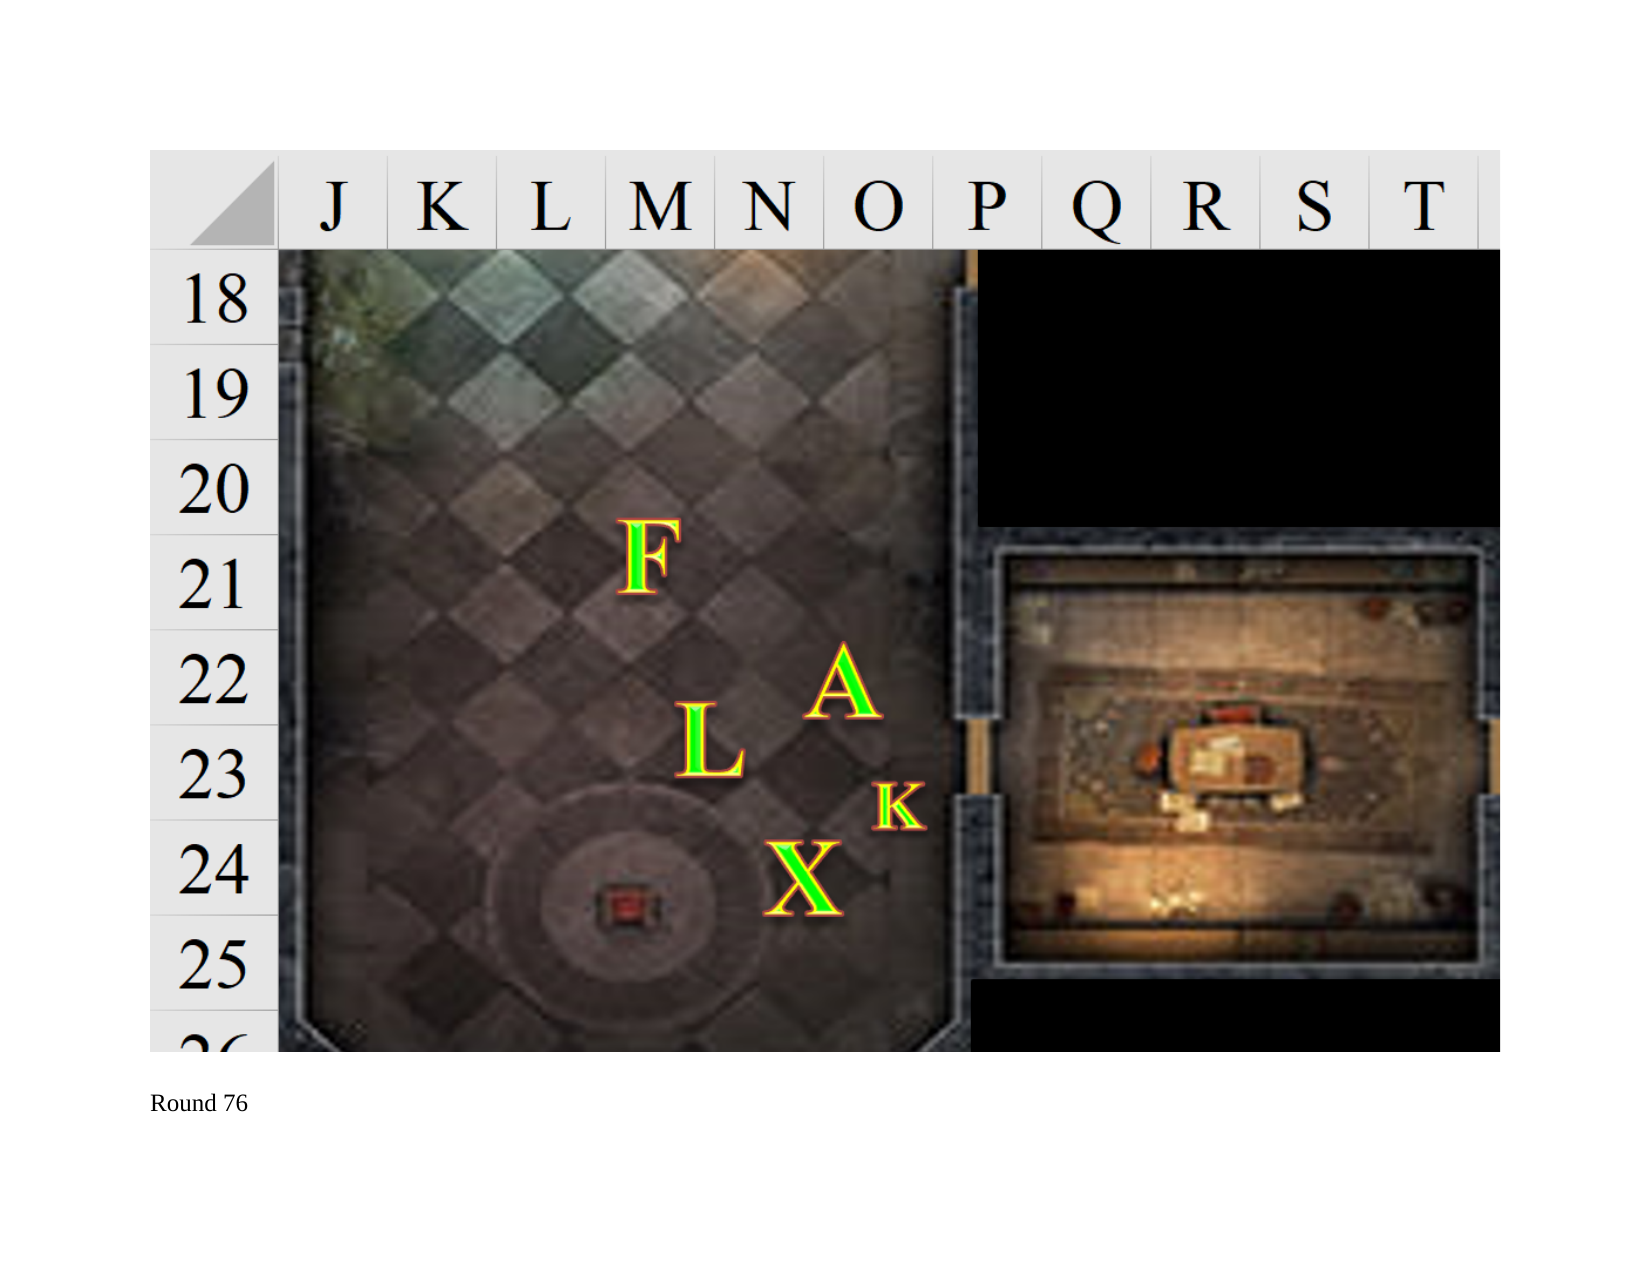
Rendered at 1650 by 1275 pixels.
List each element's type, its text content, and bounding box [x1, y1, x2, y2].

text Round 76 [150, 1088, 1500, 1117]
picture [150, 150, 1500, 1052]
